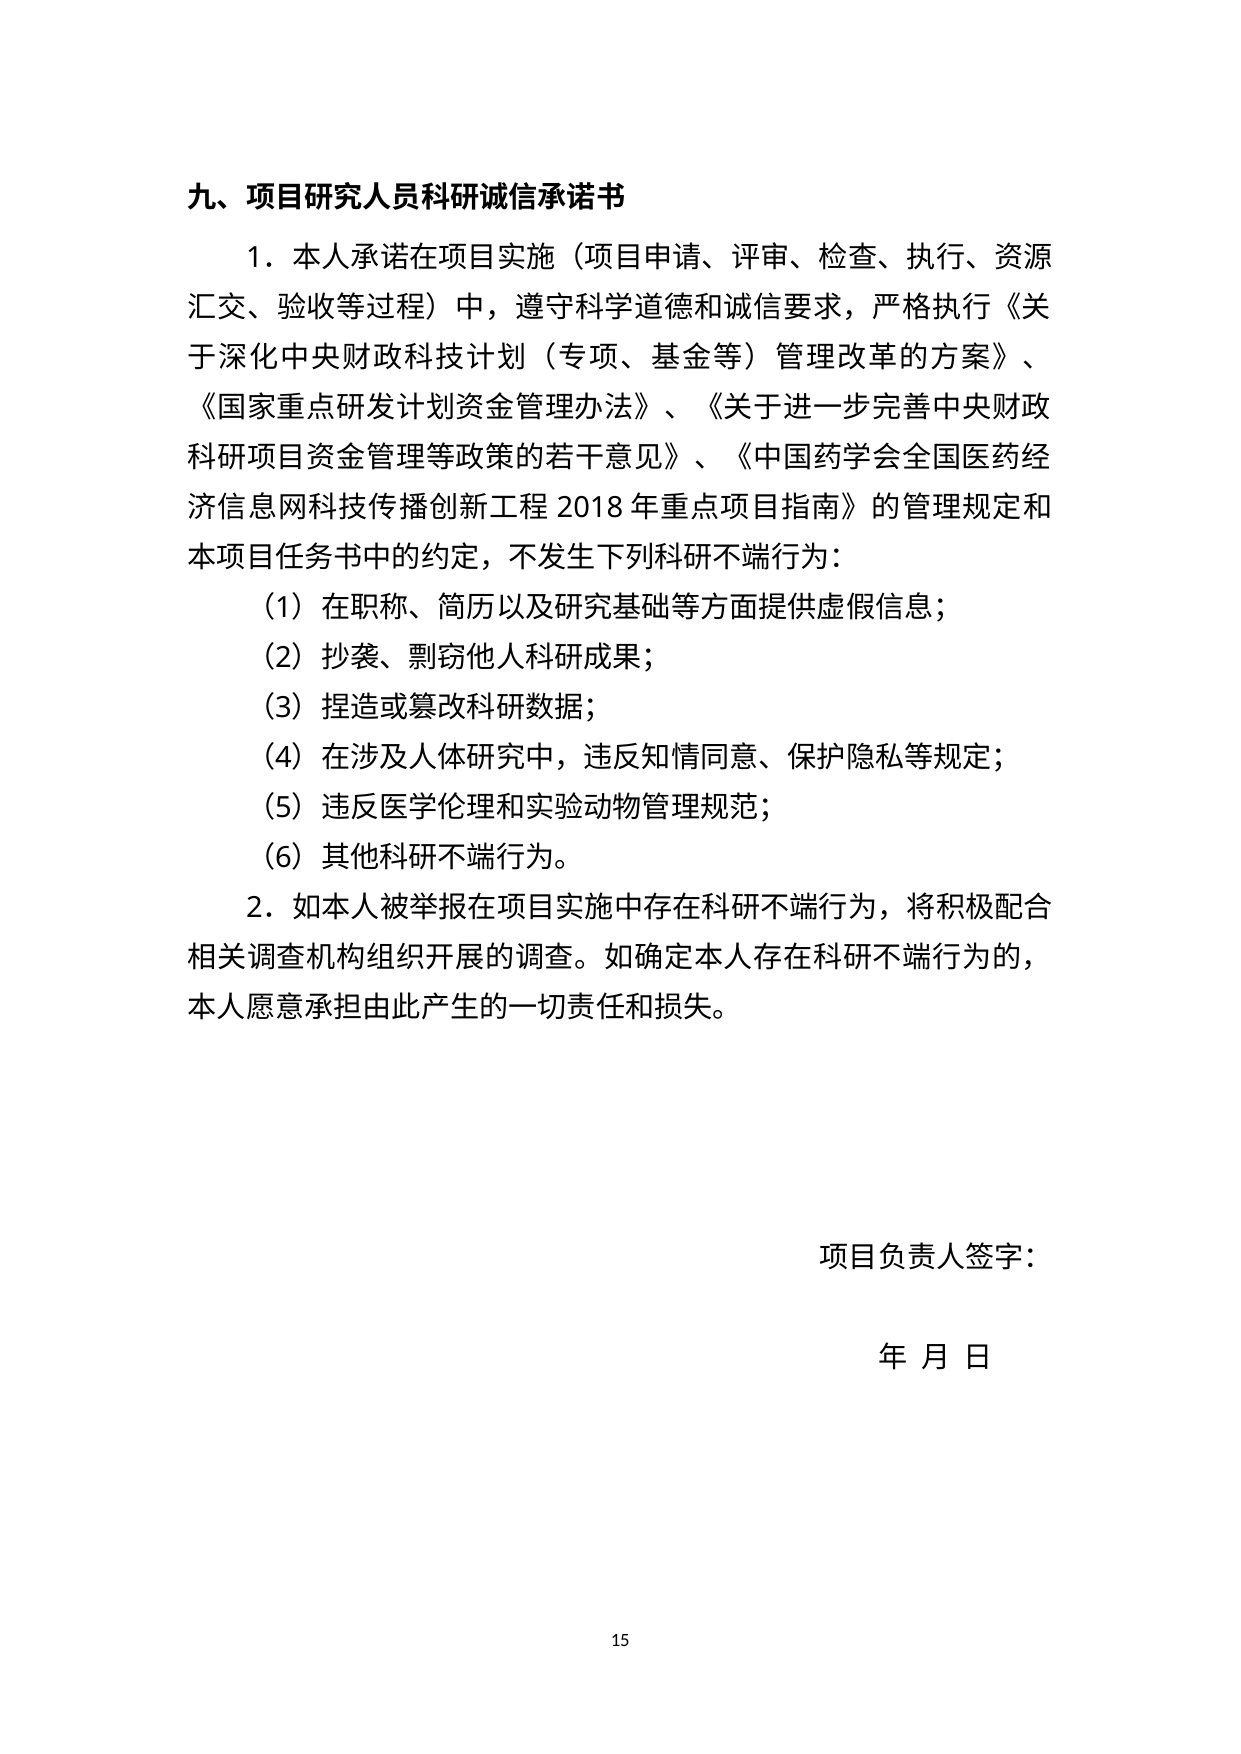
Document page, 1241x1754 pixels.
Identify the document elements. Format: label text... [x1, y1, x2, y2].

text 九、项目研究人员科研诚信承诺书 [187, 162, 1053, 227]
text （1）在职称、简历以及研究基础等方面提供虚假信息； [187, 577, 1053, 627]
text （4）在涉及人体研究中，违反知情同意、保护隐私等规定； [187, 727, 1053, 777]
text 年 月 日 [187, 1327, 992, 1377]
text 项目负责人签字： [187, 1227, 1053, 1277]
text （2）抄袭、剽窃他人科研成果； [187, 627, 1053, 677]
text （6）其他科研不端行为。 [187, 827, 1053, 877]
text 2．如本人被举报在项目实施中存在科研不端行为，将积极配合相关调查机构组织开展的调查。如确定本人存在科研不端行为的，本人愿意承担由此产生的一切责任和损失。 [187, 877, 1053, 1027]
text （3）捏造或篡改科研数据； [187, 677, 1053, 727]
text 1．本人承诺在项目实施（项目申请、评审、检查、执行、资源汇交、验收等过程）中，遵守科学道德和诚信要求，严格执行《关于深化中央财政科技计划（专项、基金等）管理改革的方案》、《国家重点研发计划资金管理办法》、《关于进一步完善中央财政科研项目资金管理等政策的若干意见》、《中国药学会全国医药经济信息网科技传播创新工程2018年重点项目指南》的管理规定和本项目任务书中的约定，不发生下列科研不端行为： [187, 227, 1053, 577]
text （5）违反医学伦理和实验动物管理规范； [187, 777, 1053, 827]
